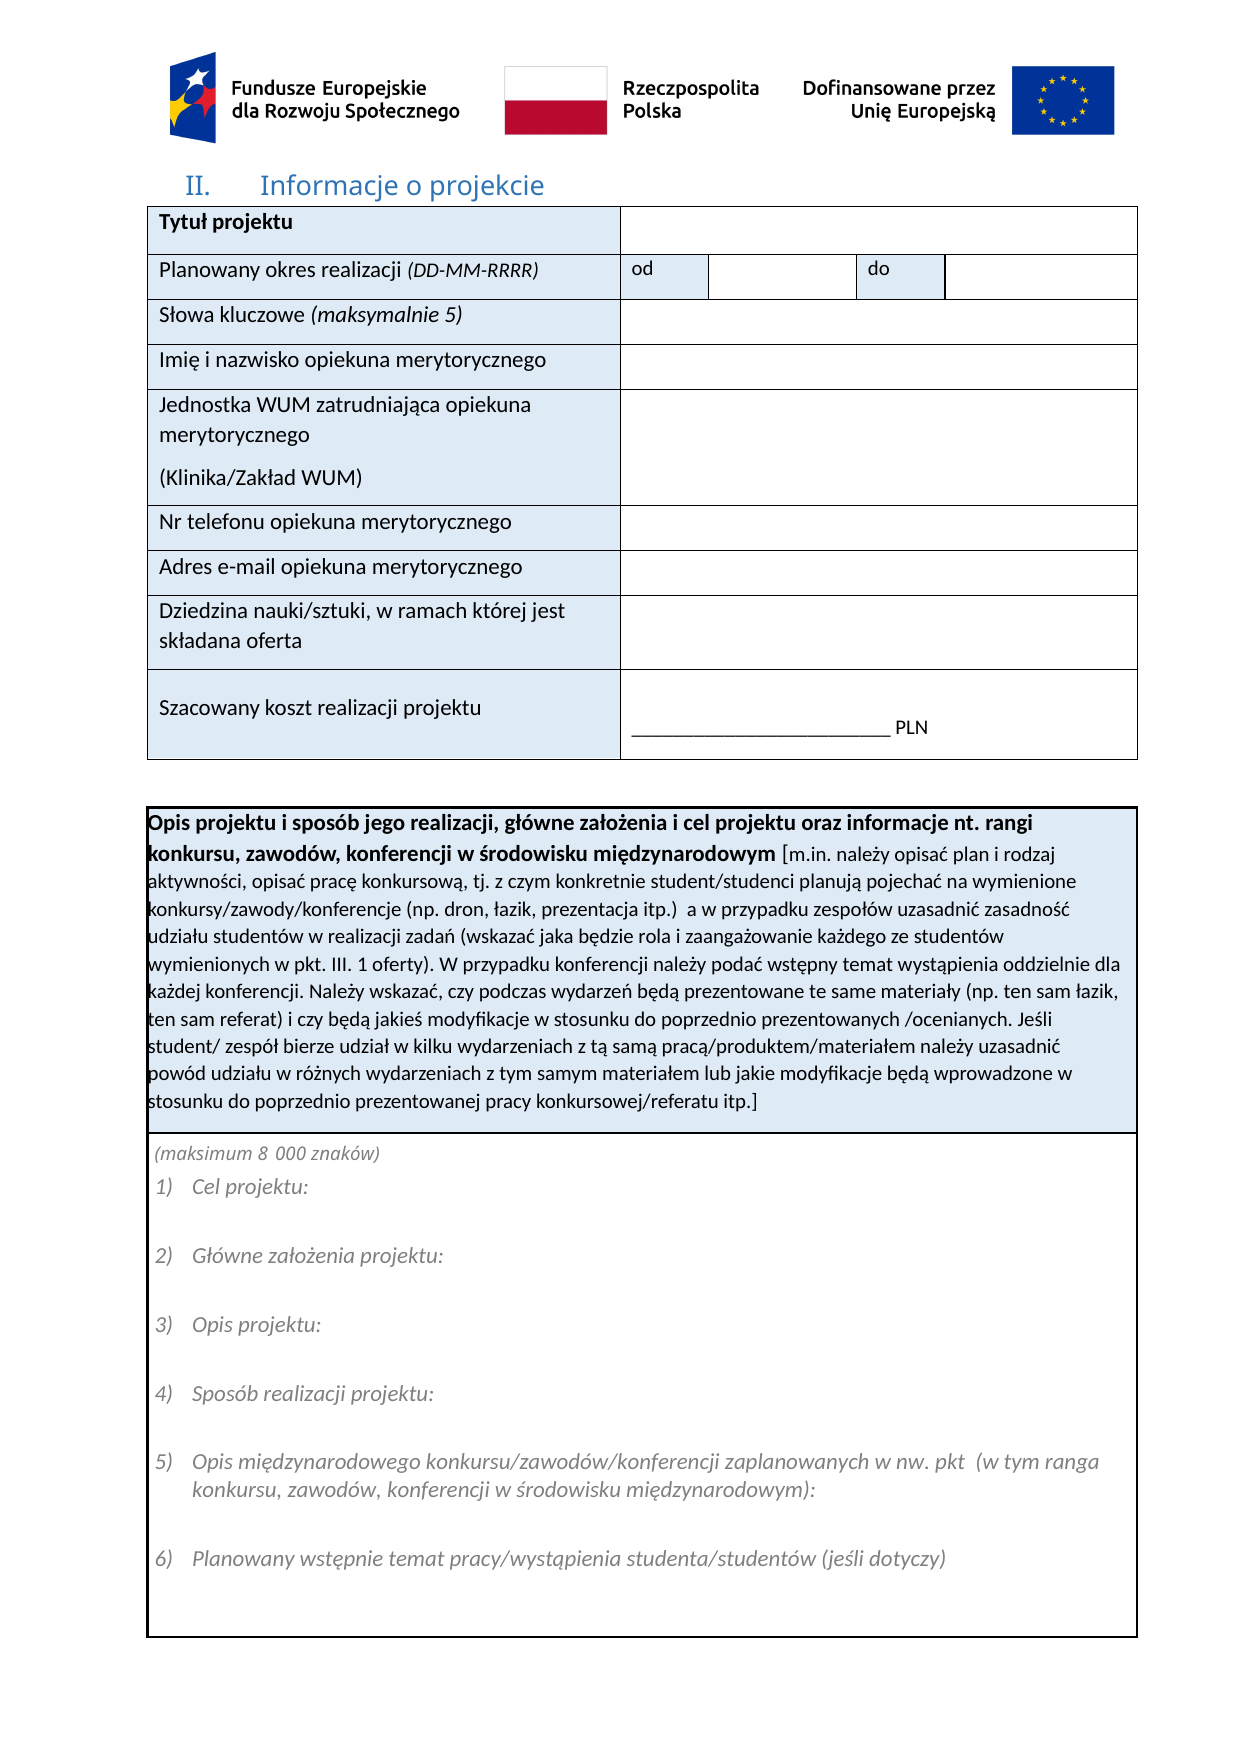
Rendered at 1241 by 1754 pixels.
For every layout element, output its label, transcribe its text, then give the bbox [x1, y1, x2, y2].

table_cell [621, 300, 1137, 344]
table_cell Adres e-mail opiekuna merytorycznego [148, 551, 620, 595]
table_cell _________________________ PLN [621, 670, 1137, 758]
table_cell Jednostka WUM zatrudniająca opiekuna merytorycznego (Klinika/Zakład WUM) [148, 390, 620, 505]
table_cell [946, 255, 1137, 299]
table_cell Dziedzina nauki/sztuki, w ramach której jest składana oferta [148, 596, 620, 669]
table_cell [621, 551, 1137, 595]
picture [147, 29, 1137, 166]
table_header Tytuł projektu [148, 207, 620, 254]
table_cell [621, 506, 1137, 550]
table_cell Imię i nazwisko opiekuna merytorycznego [148, 345, 620, 389]
subtitle Informacje o projekcie [185, 166, 1137, 203]
table_cell [709, 255, 856, 299]
table_cell Planowany okres realizacji (DD-MM-RRRR) [148, 255, 620, 299]
table_header Opis projektu i sposób jego realizacji, główne założenia i cel projektu oraz informacje nt. rangi konkursu, zawodów, konferencji w środowisku międzynarodowym [m.in. należy opisać plan i rodzaj aktywności, opisać pracę konkursową, tj. z czym konkretnie student/studenci planują pojechać na wymienione konkursy/zawody/konferencje (np. dron, łazik, prezentacja itp.) a w przypadku zespołów uzasadnić zasadność udziału studentów w realizacji zadań (wskazać jaka będzie rola i zaangażowanie każdego ze studentów wymienionych w pkt. III. 1 oferty). W przypadku konferencji należy podać wstępny temat wystąpienia oddzielnie dla każdej konferencji. Należy wskazać, czy podczas wydarzeń będą prezentowane te same materiały (np. ten sam łazik, ten sam referat) i czy będą jakieś modyfikacje w stosunku do poprzednio prezentowanych /ocenianych. Jeśli student/ zespół bierze udział w kilku wydarzeniach z tą samą pracą/produktem/materiałem należy uzasadnić powód udziału w różnych wydarzeniach z tym samym materiałem lub jakie modyfikacje będą wprowadzone w stosunku do poprzednio prezentowanej pracy konkursowej/referatu itp.] [149, 809, 1136, 1132]
table_cell Szacowany koszt realizacji projektu [148, 670, 620, 758]
table_cell [621, 345, 1137, 389]
table_cell [621, 390, 1137, 505]
table_cell od [621, 255, 708, 299]
table_cell Nr telefonu opiekuna merytorycznego [148, 506, 620, 550]
table_cell Słowa kluczowe (maksymalnie 5) [148, 300, 620, 344]
table_cell do [857, 255, 944, 299]
table_cell (maksimum 8 000 znaków) Cel projektu: Główne założenia projektu: Opis projektu: Sposób realizacji projektu: Opis międzynarodowego konkursu/zawodów/konferencji zaplanowanych w nw. pkt (w tym ranga konkursu, zawodów, konferencji w środowisku międzynarodowym): Planowany wstępnie temat pracy/wystąpienia studenta/studentów (jeśli dotyczy) [149, 1134, 1136, 1636]
table_header [621, 207, 1137, 254]
table_cell [621, 596, 1137, 669]
